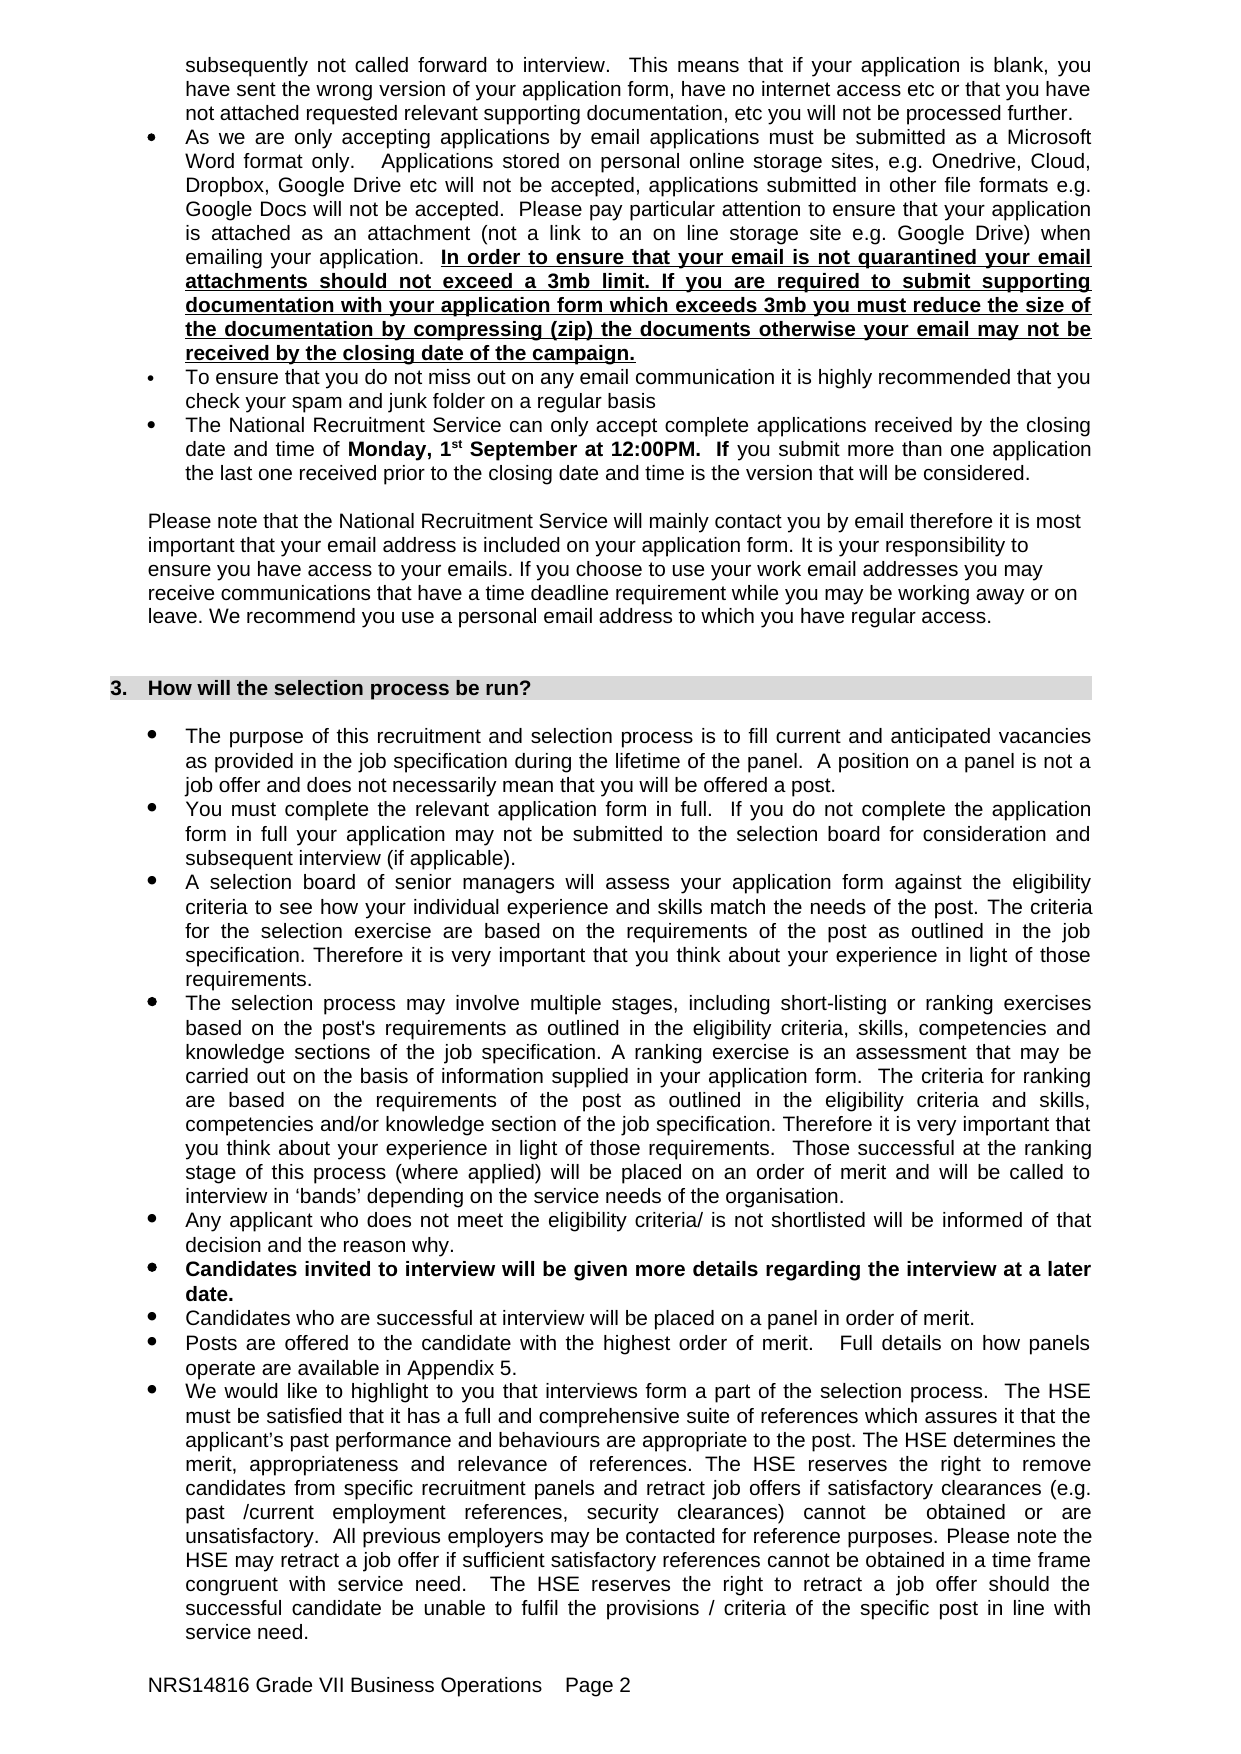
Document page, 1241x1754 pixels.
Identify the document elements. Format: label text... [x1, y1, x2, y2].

list A selection board of senior managers will assess your application form against the eligibility criteria to see how your individual experience and skills match the needs of the post. The criteria for the selection exercise are based on the requirements of the post as outlined in the job specification. Therefore it is very important that you think about your experience in light of those requirements. [148, 870, 1092, 991]
list Candidates who are successful at interview will be placed on a panel in order of merit. [148, 1305, 1092, 1330]
list The purpose of this recruitment and selection process is to fill current and anticipated vacancies as provided in the job specification during the lifetime of the panel. A position on a panel is not a job offer and does not necessarily mean that you will be offered a post. [148, 724, 1092, 797]
list The National Recruitment Service can only accept complete applications received by the closing date and time of Monday, 1st September at 12:00PM. If you submit more than one application the last one received prior to the closing date and time is the version that will be considered. [148, 413, 1092, 484]
list Candidates invited to interview will be given more details regarding the interview at a later date. [148, 1256, 1092, 1305]
list Posts are offered to the candidate with the highest order of merit. Full details on how panels operate are available in Appendix 5. [148, 1330, 1092, 1379]
list Any applicant who does not meet the eligibility criteria/ is not shortlisted will be informed of that decision and the reason why. [148, 1207, 1092, 1256]
list You must complete the relevant application form in full. If you do not complete the application form in full your application may not be submitted to the selection board for consideration and subsequent interview (if applicable). [148, 797, 1092, 870]
list To ensure that you do not miss out on any email communication it is highly recommended that you check your spam and junk folder on a regular basis [148, 365, 1092, 413]
list The selection process may involve multiple stages, including short-listing or ranking exercises based on the post's requirements as outlined in the eligibility criteria, skills, competencies and knowledge sections of the job specification. A ranking exercise is an assessment that may be carried out on the basis of information supplied in your application form. The criteria for ranking are based on the requirements of the post as outlined in the eligibility criteria and skills, competencies and/or knowledge section of the job specification. Therefore it is very important that you think about your experience in light of those requirements. Those successful at the ranking stage of this process (where applied) will be placed on an order of merit and will be called to interview in ‘bands’ depending on the service needs of the organisation. [148, 991, 1092, 1207]
text Please note that the National Recruitment Service will mainly contact you by email therefore it is most important that your email address is included on your application form. It is your responsibility to ensure you have access to your emails. If you choose to use your work email addresses you may receive communications that have a time deadline requirement while you may be working away or on leave. We recommend you use a personal email address to which you have regular access. [148, 508, 1092, 628]
list How will the selection process be run? [110, 676, 1092, 700]
list As we are only accepting applications by email applications must be submitted as a Microsoft Word format only. Applications stored on personal online storage sites, e.g. Onedrive, Cloud, Dropbox, Google Drive etc will not be accepted, applications submitted in other file formats e.g. Google Docs will not be accepted. Please pay particular attention to ensure that your application is attached as an attachment (not a link to an on line storage site e.g. Google Drive) when emailing your application. In order to ensure that your email is not quarantined your email attachments should not exceed a 3mb limit. If you are required to submit supporting documentation with your application form which exceeds 3mb you must reduce the size of the documentation by compressing (zip) the documents otherwise your email may not be received by the closing date of the campaign. [148, 125, 1092, 365]
list We would like to highlight to you that interviews form a part of the selection process. The must be satisfied that it has a full and comprehensive suite of references which assures it that the applicant’s past performance and behaviours are appropriate to the post. The determines the merit, appropriateness and relevance of references. The reserves the right to remove candidates from specific recruitment panels and retract job offers if satisfactory clearances (e.g. past /current employment references, security clearances) cannot be obtained or are unsatisfactory. All previous employers may be contacted for reference purposes. Please note the HSE may retract a job offer if sufficient satisfactory references cannot be obtained in a time frame congruent with service need. The reserves the right to retract a job offer should the successful candidate be unable to fulfil the provisions / criteria of the specific post in line with service need. [148, 1379, 1092, 1644]
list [148, 53, 1092, 125]
